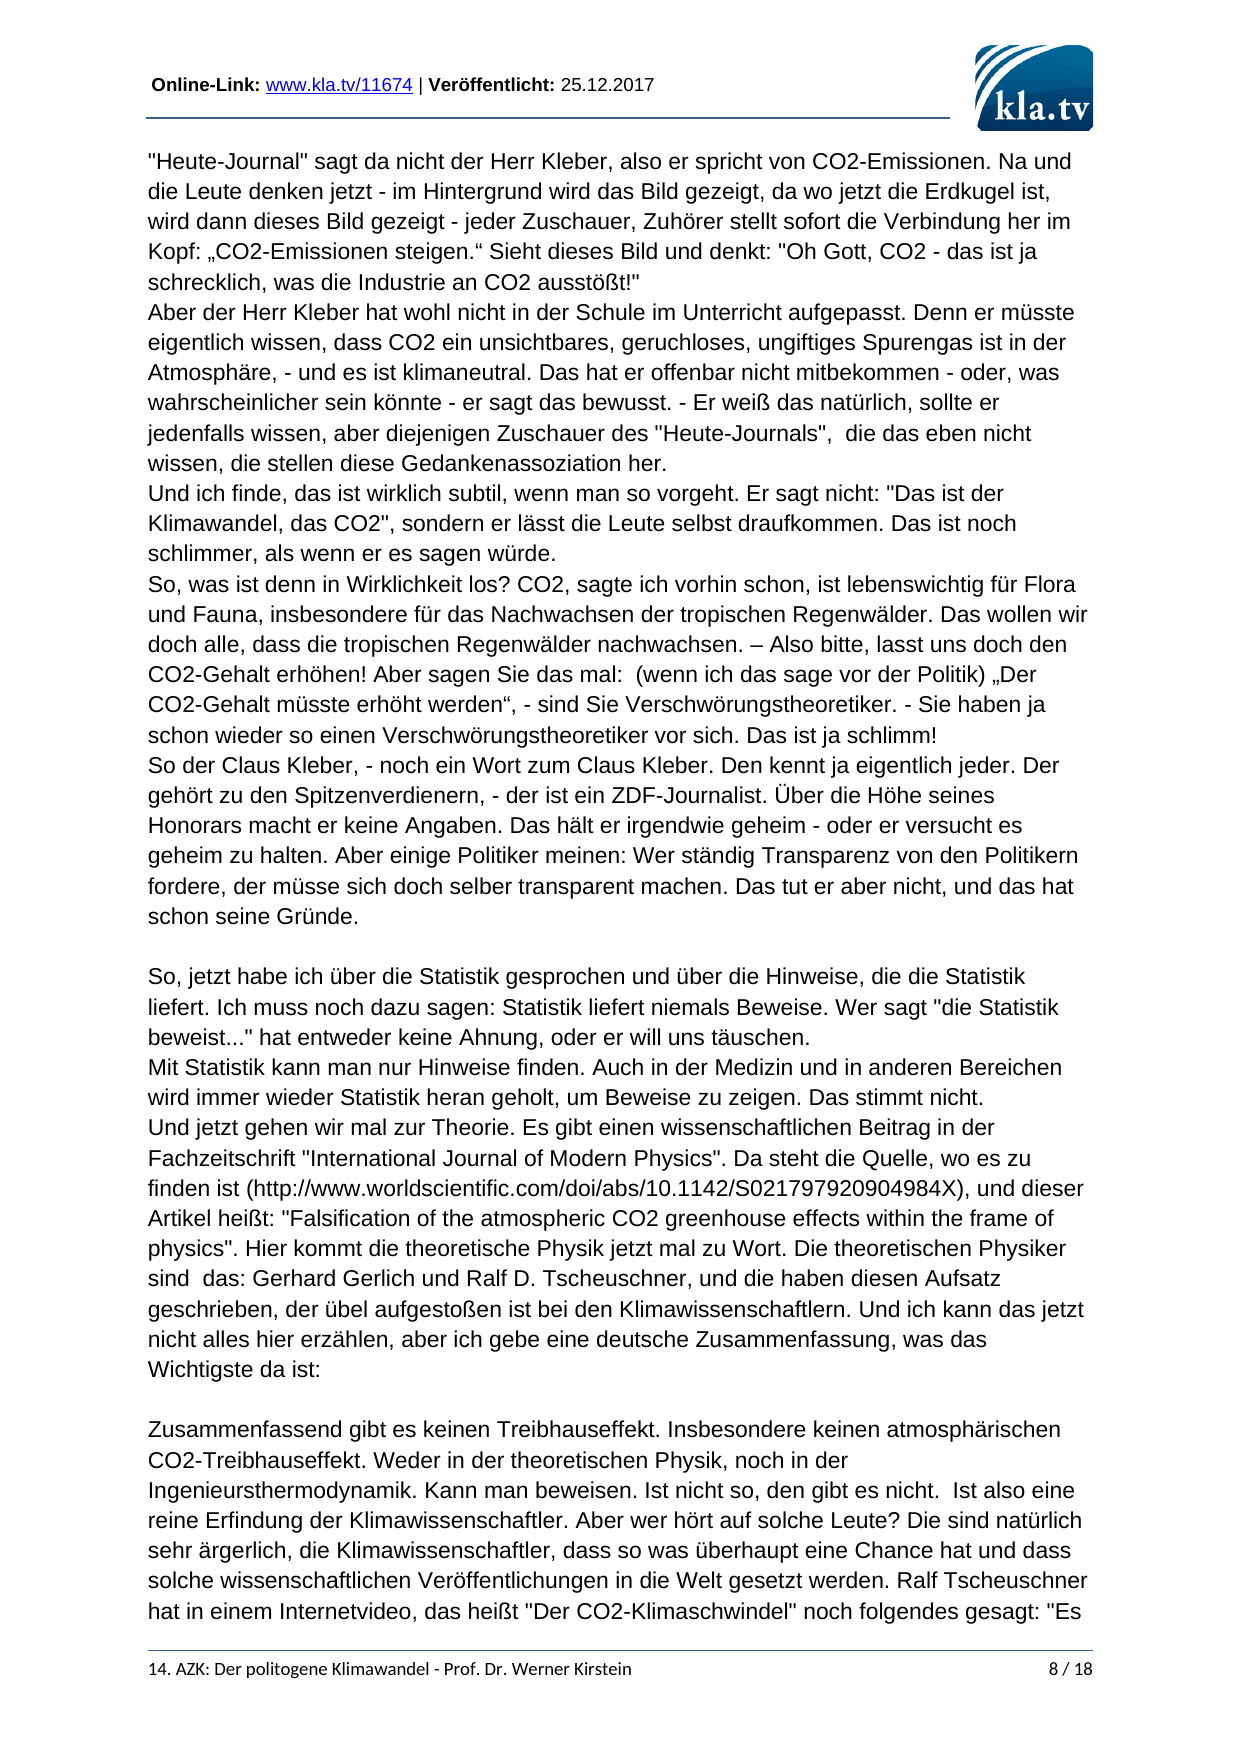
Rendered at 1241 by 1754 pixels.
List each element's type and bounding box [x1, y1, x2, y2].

text [148, 148, 1093, 1624]
